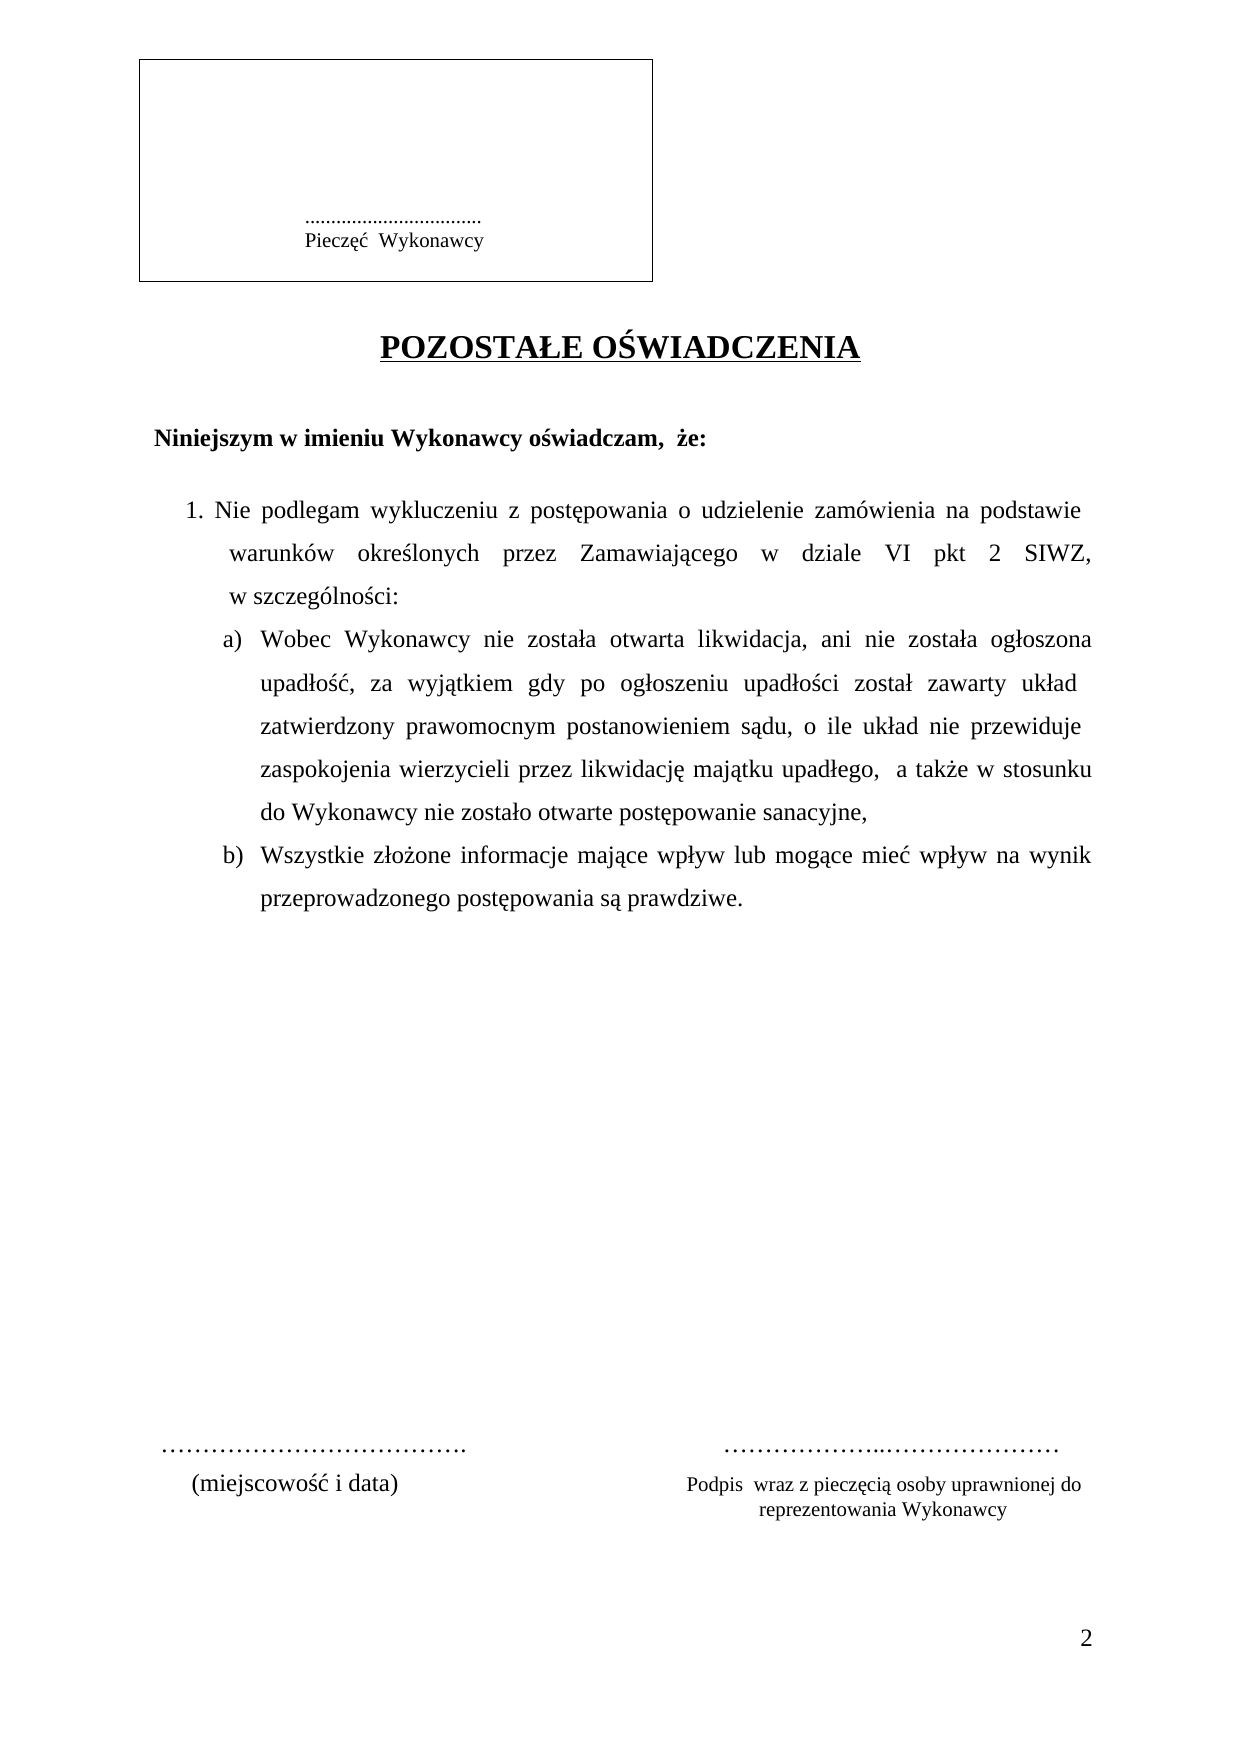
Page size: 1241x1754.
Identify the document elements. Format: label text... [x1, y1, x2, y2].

text (miejscowość i data) Podpis wraz z pieczęcią osoby uprawnionej do [148, 1468, 1093, 1497]
list Wobec Wykonawcy nie została otwarta likwidacja, ani nie została ogłoszona upadłość, za wyjątkiem gdy po ogłoszeniu upadłości został zawarty układ zatwierdzony prawomocnym postanowieniem sądu, o ile układ nie przewiduje zaspokojenia wierzycieli przez likwidację majątku upadłego, a także w stosunku do Wykonawcy nie zostało otwarte postępowanie sanacyjne, [223, 624, 1093, 826]
list Wszystkie złożone informacje mające wpływ lub mogące mieć wpływ na wynik przeprowadzonego postępowania są prawdziwe. [223, 840, 1093, 912]
text POZOSTAŁE OŚWIADCZENIA [148, 327, 1093, 366]
text reprezentowania Wykonawcy [148, 1497, 1093, 1521]
table_header .................................. Pieczęć Wykonawcy [140, 60, 652, 281]
text Niniejszym w imieniu Wykonawcy oświadczam, że: [148, 423, 1093, 452]
text ………………………………. ………………..………………… [160, 1429, 1093, 1458]
text 1. Nie podlegam wykluczeniu z postępowania o udzielenie zamówienia na podstawie warunków określonych przez Zamawiającego w dziale VI pkt 2 SIWZ, w szczególności: [185, 495, 1093, 610]
